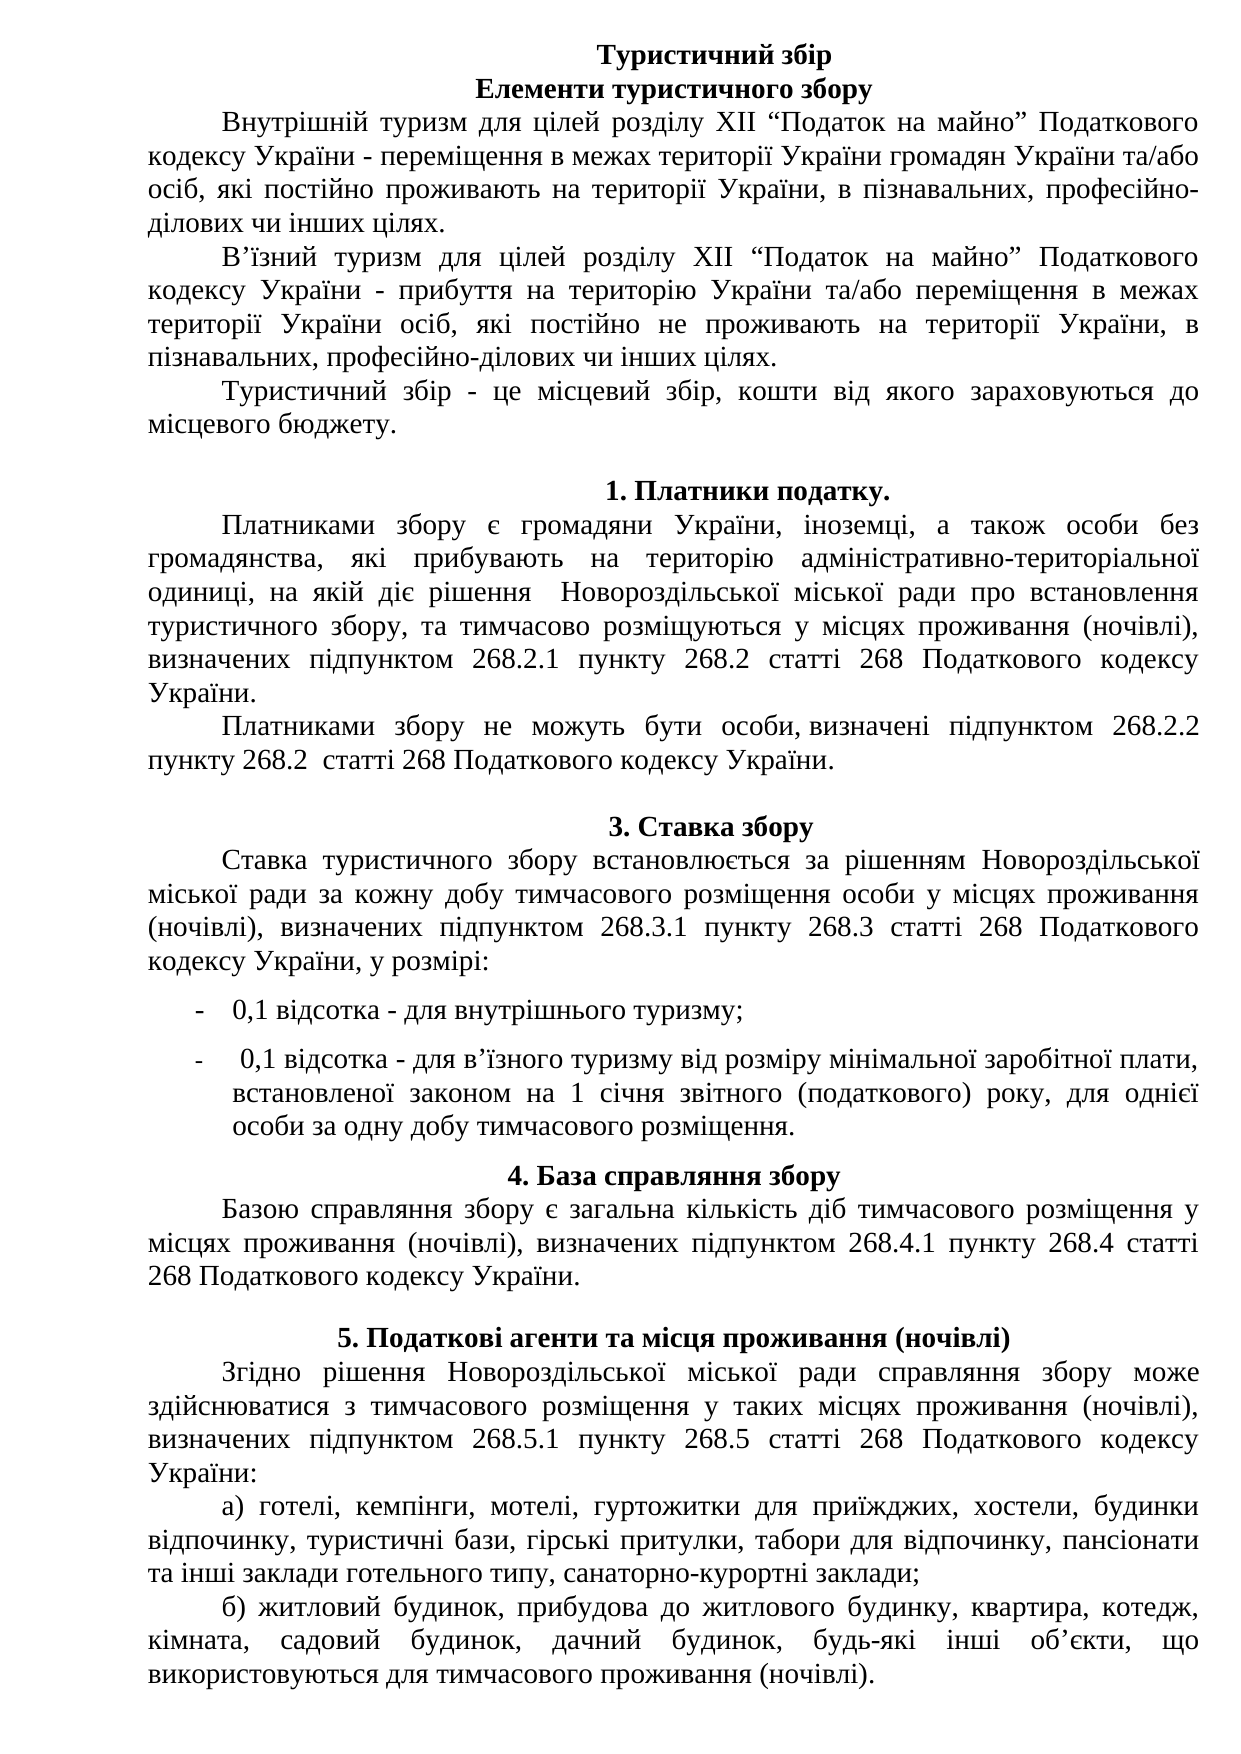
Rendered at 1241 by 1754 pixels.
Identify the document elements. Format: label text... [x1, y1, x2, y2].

list 0,1 відсотка - для в’їзного туризму від розміру мінімальної заробітної плати, встановленої законом на 1 січня звітного (податкового) року, для однієї особи за одну добу тимчасового розміщення. [194, 1041, 1200, 1142]
text В’їзний туризм для цілей розділу XII “Податок на майно” Податкового кодексу України - прибуття на територію України та/або переміщення в межах території України осіб, які постійно не проживають на території України, в пізнавальних, професійно-ділових чи інших цілях. [148, 239, 1200, 373]
text Платниками збору не можуть бути особи, визначені підпунктом 268.2.2 пункту 268.2 статті 268 Податкового кодексу України. [148, 708, 1200, 775]
text Платниками збору є громадяни України, іноземці, а також особи без громадянства, які прибувають на територію адміністративно-територіальної одиниці, на якій діє рішення Новороздільської міської ради про встановлення туристичного збору, та тимчасово розміщуються у місцях проживання (ночівлі), визначених підпунктом 268.2.1 пункту 268.2 статті 268 Податкового кодексу України. [148, 507, 1200, 708]
text 1. Платники податку. [148, 473, 1200, 507]
text Туристичний збір - це місцевий збір, кошти від якого зараховуються до місцевого бюджету. [148, 373, 1200, 440]
list 0,1 відсотка - для внутрішнього туризму; [194, 992, 1200, 1026]
text 3. Ставка збору [148, 809, 1200, 842]
text Елементи туристичного збору [148, 71, 1200, 104]
text Базою справляння збору є загальна кількість діб тимчасового розміщення у місцях проживання (ночівлі), визначених підпунктом 268.4.1 пункту 268.4 статті 268 Податкового кодексу України. [148, 1191, 1200, 1292]
text 4. База справляння збору [148, 1158, 1200, 1191]
text Внутрішній туризм для цілей розділу XII “Податок на майно” Податкового кодексу України - переміщення в межах території України громадян України та/або осіб, які постійно проживають на території України, в пізнавальних, професійно-ділових чи інших цілях. [148, 104, 1200, 239]
text Туристичний збір [148, 37, 1200, 71]
text Згідно рішення Новороздільської міської ради справляння збору може здійснюватися з тимчасового розміщення у таких місцях проживання (ночівлі), визначених підпунктом 268.5.1 пункту 268.5 статті 268 Податкового кодексу України: [148, 1354, 1200, 1488]
text а) готелі, кемпінги, мотелі, гуртожитки для приїжджих, хостели, будинки відпочинку, туристичні бази, гірські притулки, табори для відпочинку, пансіонати та інші заклади готельного типу, санаторно-курортні заклади; [148, 1488, 1200, 1589]
text 5. Податкові агенти та місця проживання (ночівлі) [148, 1321, 1200, 1354]
text Ставка туристичного збору встановлюється за рішенням Новороздільської міської ради за кожну добу тимчасового розміщення особи у місцях проживання (ночівлі), визначених підпунктом 268.3.1 пункту 268.3 статті 268 Податкового кодексу України, у розмірі: [148, 842, 1200, 977]
text б) житловий будинок, прибудова до житлового будинку, квартира, котедж, кімната, садовий будинок, дачний будинок, будь-які інші об’єкти, що використовуються для тимчасового проживання (ночівлі). [148, 1589, 1200, 1689]
